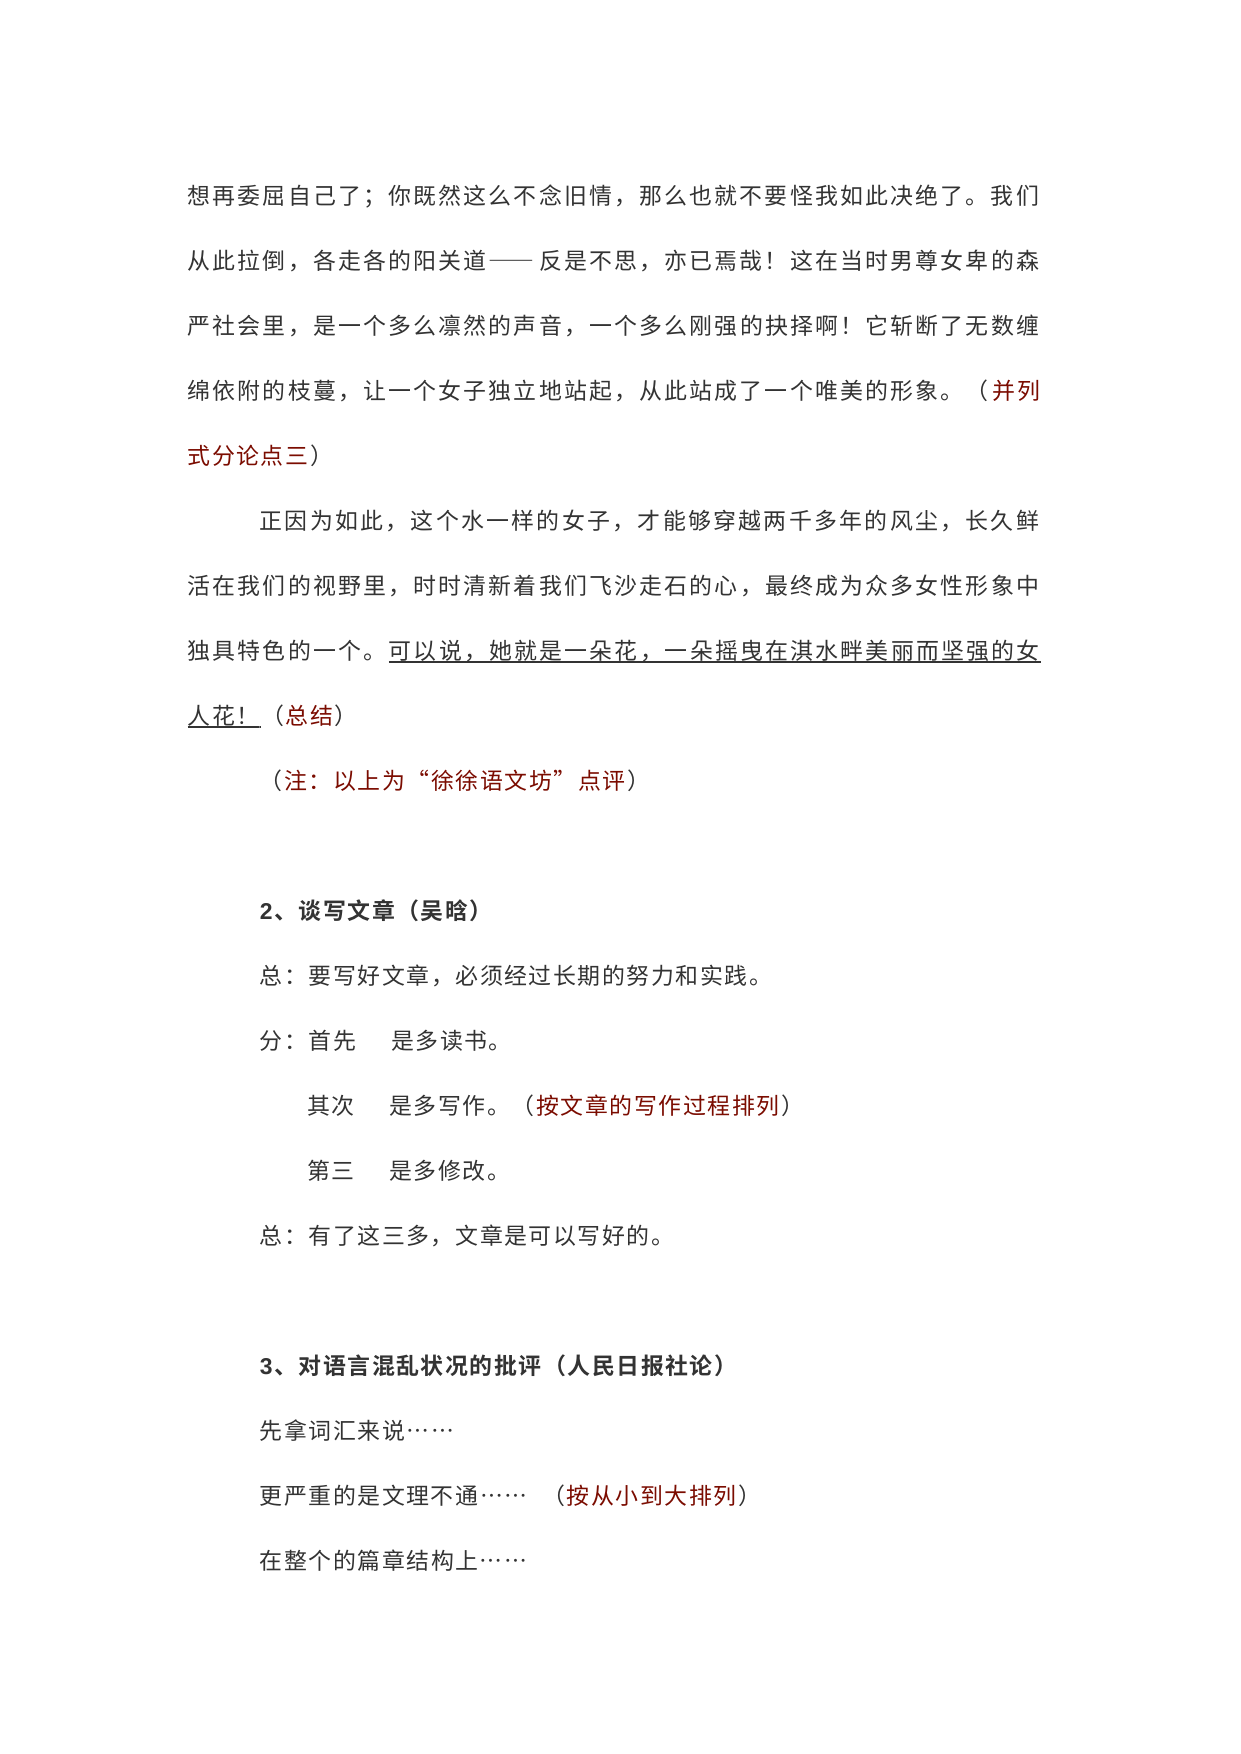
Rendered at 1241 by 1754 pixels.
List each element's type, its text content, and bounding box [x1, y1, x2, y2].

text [187, 162, 1040, 487]
text 3、对语言混乱状况的批评（人民日报社论） [187, 1332, 1040, 1397]
text 在整个的篇章结构上…… [187, 1527, 1040, 1592]
text 第三 是多修改。 [187, 1137, 1040, 1202]
text 总：要写好文章，必须经过长期的努力和实践。 [187, 942, 1040, 1007]
text 2、谈写文章（吴晗） [187, 877, 1040, 942]
text 总：有了这三多，文章是可以写好的。 [187, 1202, 1040, 1267]
text （注：以上为“徐徐语文坊”点评） [187, 747, 1040, 812]
text 其次 是多写作。（按文章的写作过程排列） [187, 1072, 1040, 1137]
text 先拿词汇来说…… [187, 1397, 1040, 1462]
text 更严重的是文理不通…… （按从小到大排列） [187, 1462, 1040, 1527]
text 分：首先 是多读书。 [187, 1007, 1040, 1072]
text 正因为如此，这个水一样的女子，才能够穿越两千多年的风尘，长久鲜活在我们的视野里，时时清新着我们飞沙走石的心，最终成为众多女性形象中独具特色的一个。可以说，她就是一朵花，一朵摇曳在淇水畔美丽而坚强的女人花！（总结） [187, 487, 1040, 747]
